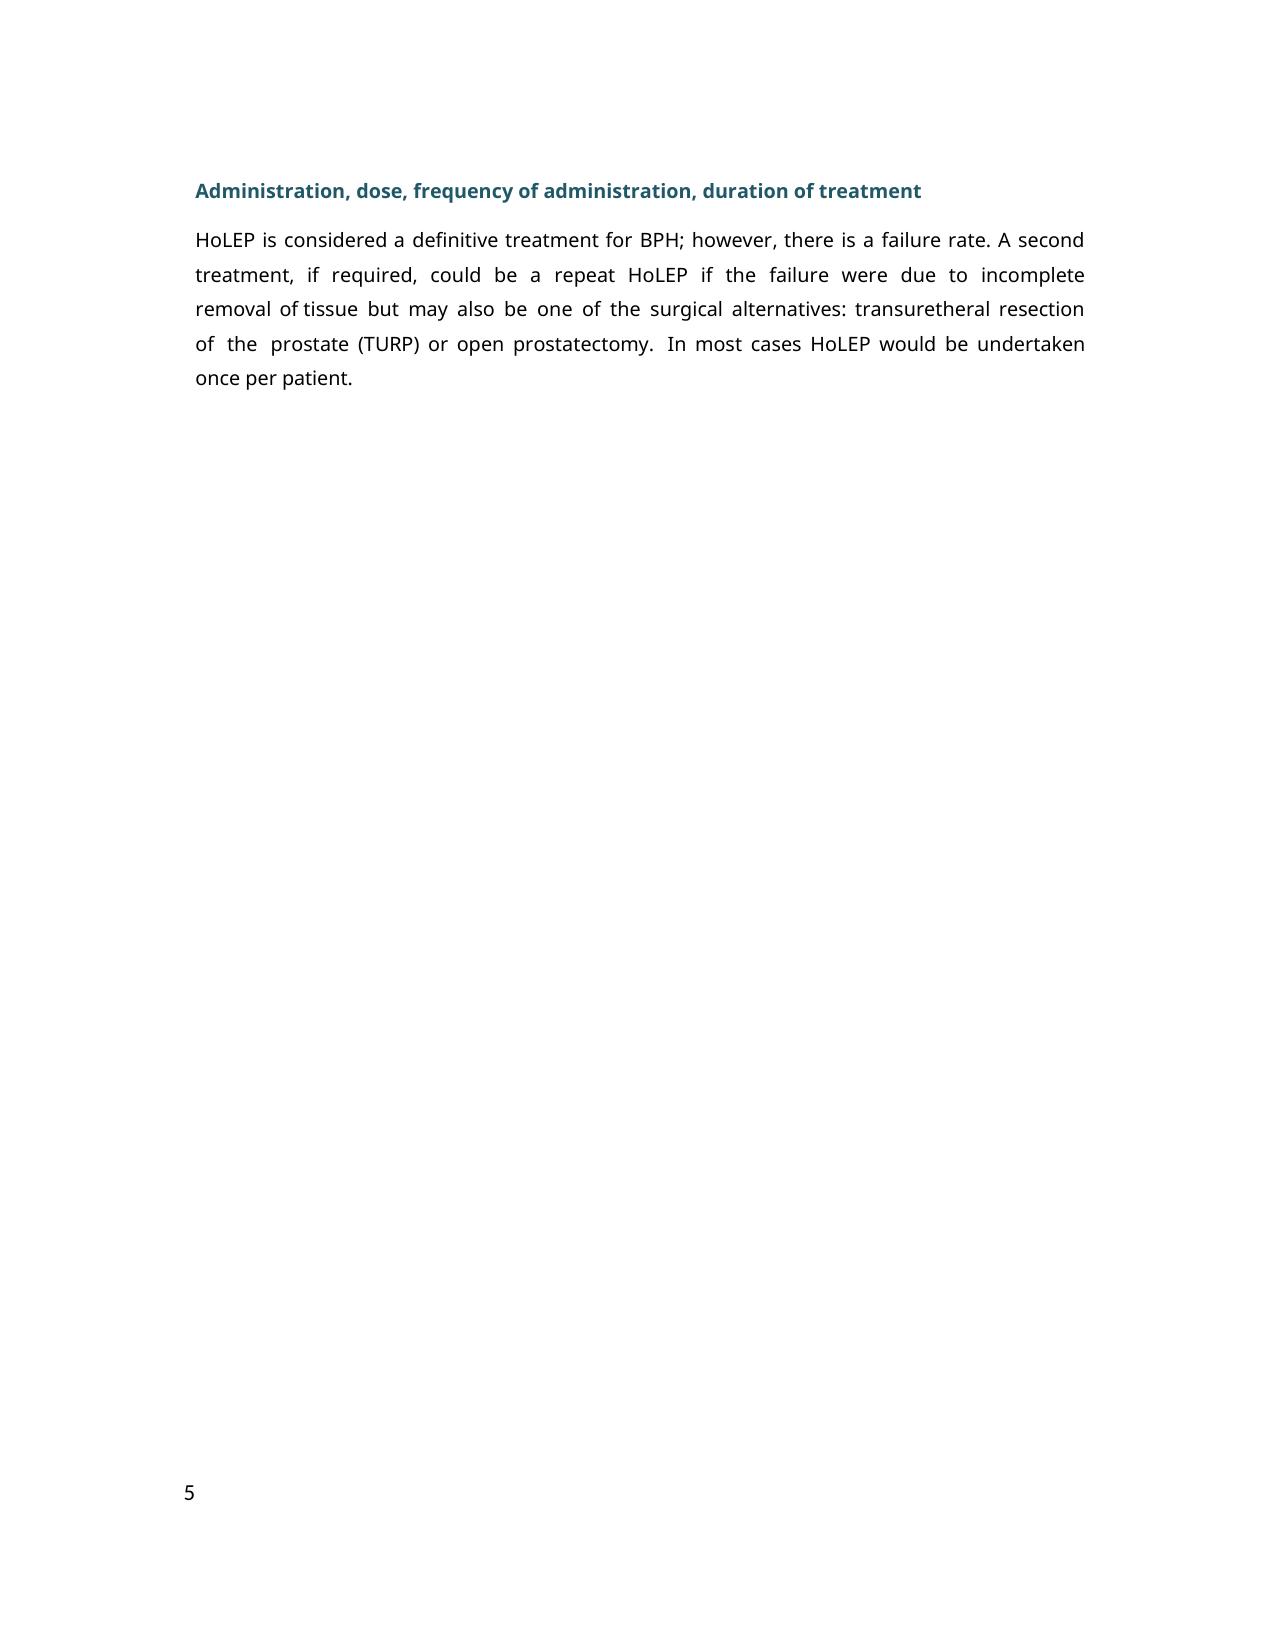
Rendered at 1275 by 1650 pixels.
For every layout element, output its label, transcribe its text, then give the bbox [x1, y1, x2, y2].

text HoLEP is considered a definitive treatment for BPH; however, there is a failure rate. A second treatment, if required, could be a repeat HoLEP if the failure were due to incomplete removal of tissue but may also be one of the surgical alternatives: transuretheral resection of the prostate (TURP) or open prostatectomy. In most cases HoLEP would be undertaken once per patient. [195, 227, 1086, 392]
subtitle Administration, dose, frequency of administration, duration of treatment [195, 177, 1080, 204]
